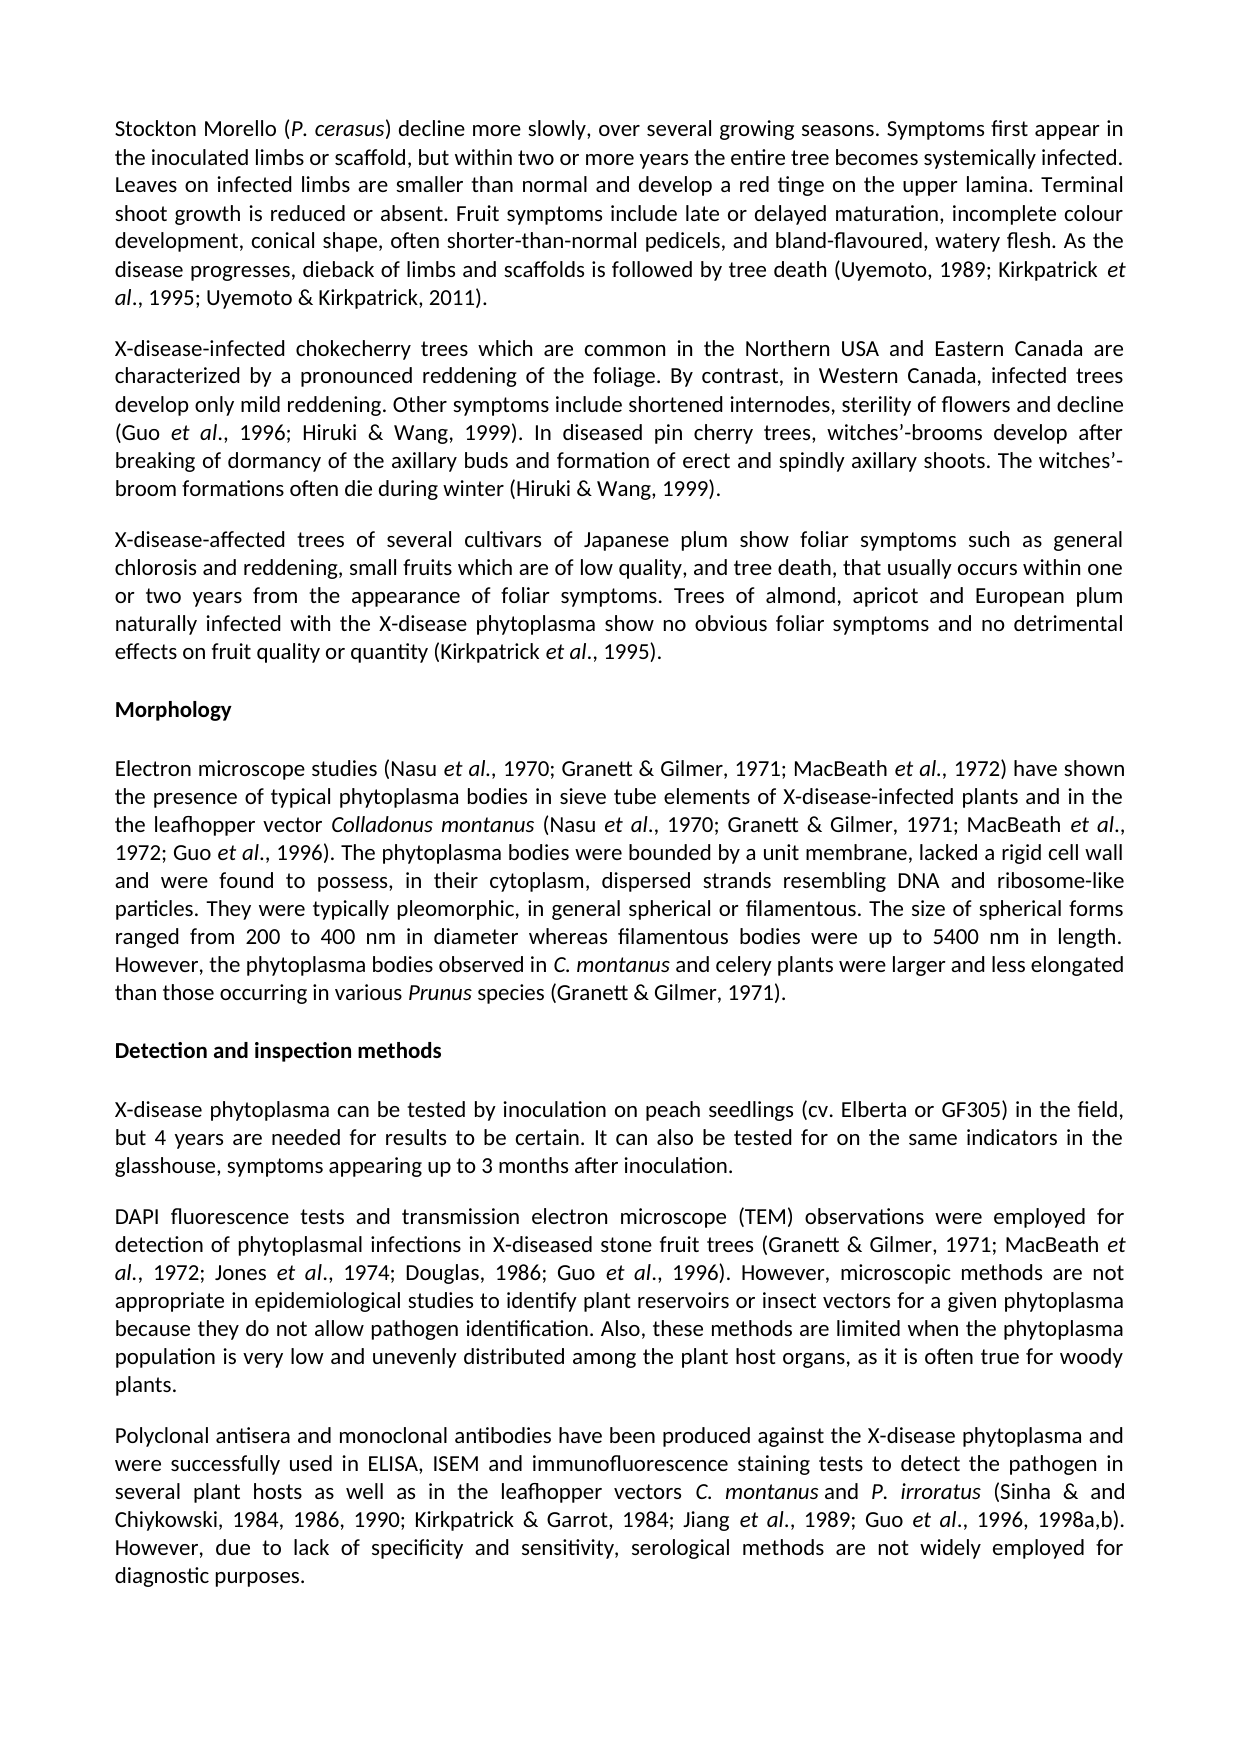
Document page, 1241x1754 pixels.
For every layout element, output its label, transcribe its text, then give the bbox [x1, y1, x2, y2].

text Polyclonal antisera and monoclonal antibodies have been produced against the X-disease phytoplasma and were successfully used in ELISA, ISEM and immunofluorescence staining tests to detect the pathogen in several plant hosts as well as in the leafhopper vectors C. montanus and P. irroratus (Sinha & and Chiykowski, 1984, 1986, 1990; Kirkpatrick & Garrot, 1984; Jiang et al., 1989; Guo et al., 1996, 1998a,b). However, due to lack of specificity and sensitivity, serological methods are not widely employed for diagnostic purposes. [114, 1421, 1126, 1589]
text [114, 114, 1126, 311]
text X-disease-infected chokecherry trees which are common in the Northern USA and Eastern Canada are characterized by a pronounced reddening of the foliage. By contrast, in Western Canada, infected trees develop only mild reddening. Other symptoms include shortened internodes, sterility of flowers and decline (Guo et al., 1996; Hiruki & Wang, 1999). In diseased pin cherry trees, witches’-brooms develop after breaking of dormancy of the axillary buds and formation of erect and spindly axillary shoots. The witches’-broom formations often die during winter (Hiruki & Wang, 1999). [114, 334, 1126, 502]
text X-disease phytoplasma can be tested by inoculation on peach seedlings (cv. Elberta or GF305) in the field, but 4 years are needed for results to be certain. It can also be tested for on the same indicators in the glasshouse, symptoms appearing up to 3 months after inoculation. [114, 1095, 1126, 1179]
text X-disease-affected trees of several cultivars of Japanese plum show foliar symptoms such as general chlorosis and reddening, small fruits which are of low quality, and tree death, that usually occurs within one or two years from the appearance of foliar symptoms. Trees of almond, apricot and European plum naturally infected with the X-disease phytoplasma show no obvious foliar symptoms and no detrimental effects on fruit quality or quantity (Kirkpatrick et al., 1995). [114, 525, 1126, 665]
text Electron microscope studies (Nasu et al., 1970; Granett & Gilmer, 1971; MacBeath et al., 1972) have shown the presence of typical phytoplasma bodies in sieve tube elements of X-disease-infected plants and in the the leafhopper vector Colladonus montanus (Nasu et al., 1970; Granett & Gilmer, 1971; MacBeath et al., 1972; Guo et al., 1996). The phytoplasma bodies were bounded by a unit membrane, lacked a rigid cell wall and were found to possess, in their cytoplasm, dispersed strands resembling DNA and ribosome-like particles. They were typically pleomorphic, in general spherical or filamentous. The size of spherical forms ranged from 200 to 400 nm in diameter whereas filamentous bodies were up to 5400 nm in length. However, the phytoplasma bodies observed in C. montanus and celery plants were larger and less elongated than those occurring in various Prunus species (Granett & Gilmer, 1971). [114, 754, 1126, 1006]
text DAPI fluorescence tests and transmission electron microscope (TEM) observations were employed for detection of phytoplasmal infections in X-diseased stone fruit trees (Granett & Gilmer, 1971; MacBeath et al., 1972; Jones et al., 1974; Douglas, 1986; Guo et al., 1996). However, microscopic methods are not appropriate in epidemiological studies to identify plant reservoirs or insect vectors for a given phytoplasma because they do not allow pathogen identification. Also, these methods are limited when the phytoplasma population is very low and unevenly distributed among the plant host organs, as it is often true for woody plants. [114, 1202, 1126, 1398]
text Detection and inspection methods [114, 1037, 1126, 1064]
text Morphology [114, 695, 1126, 723]
